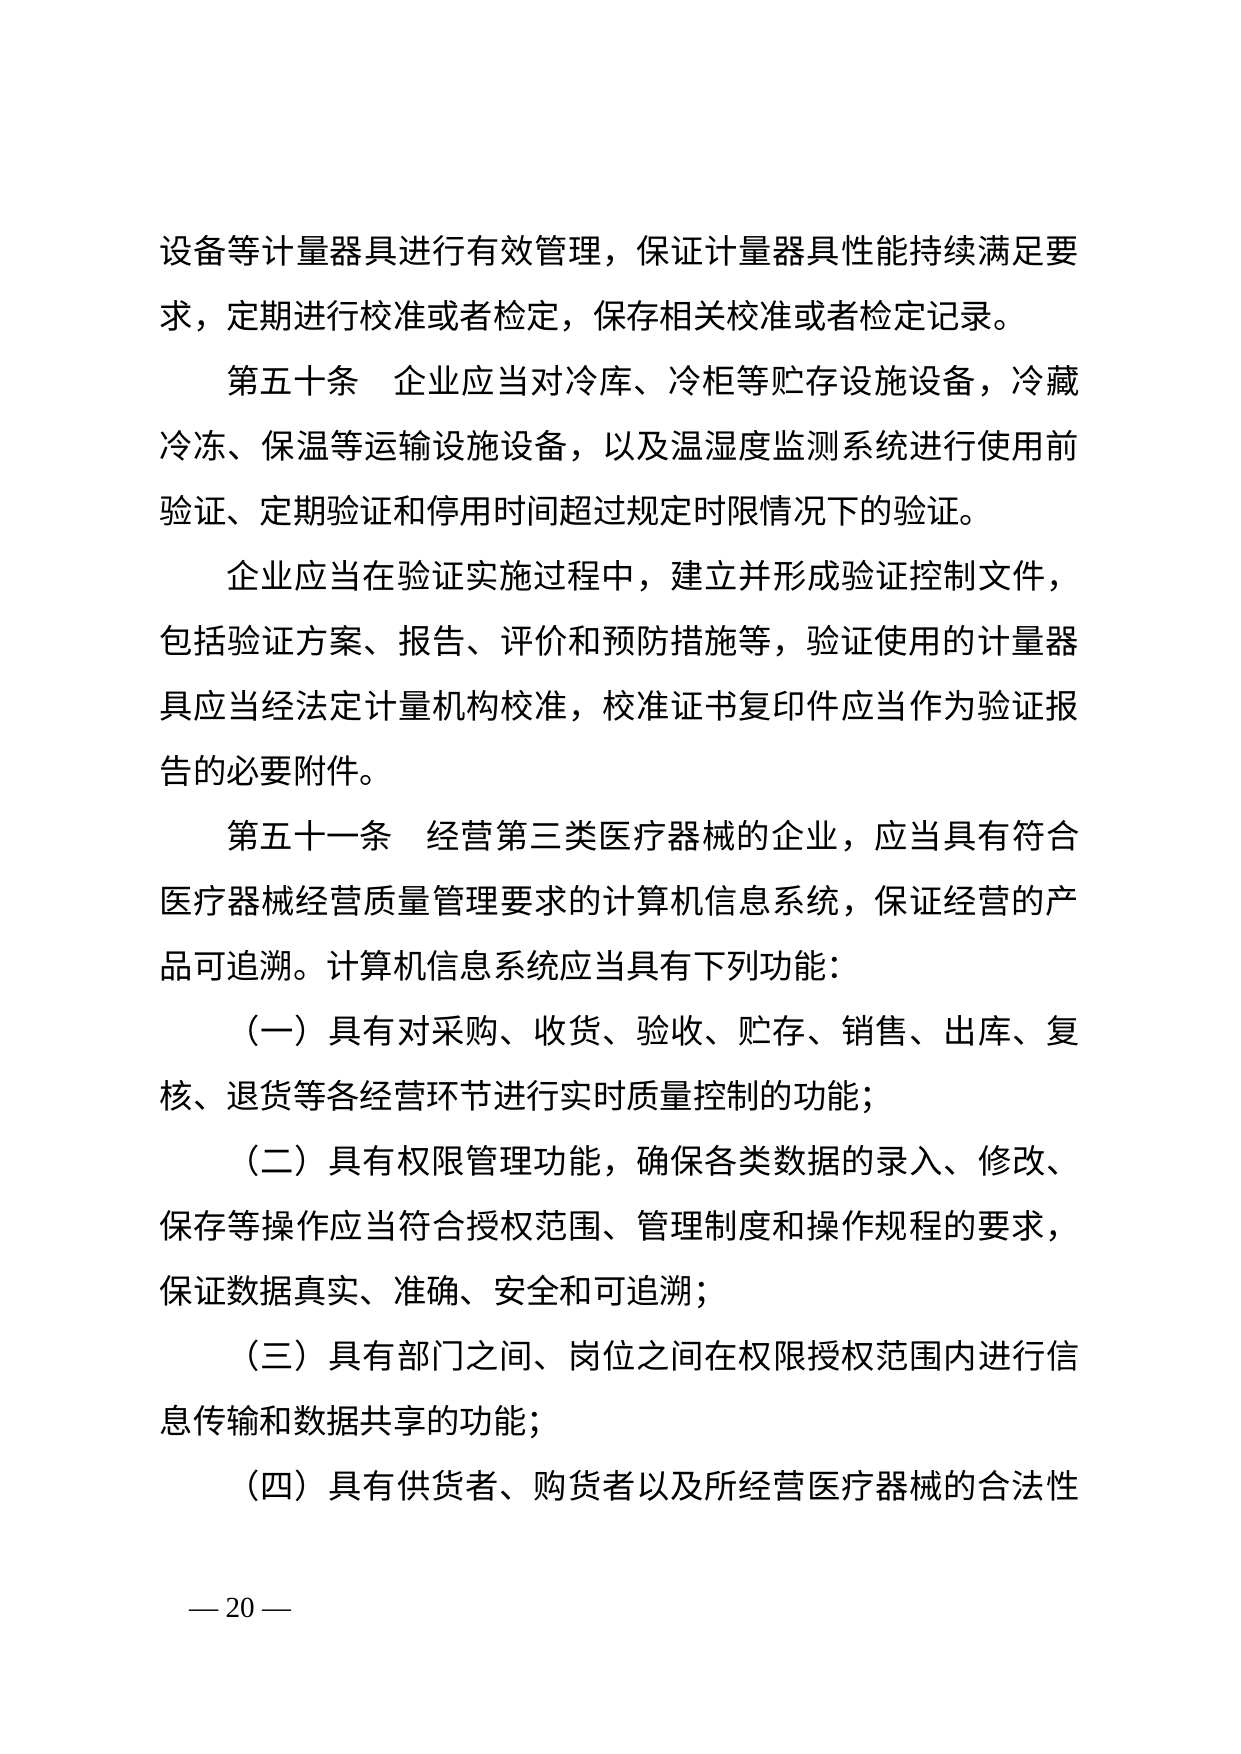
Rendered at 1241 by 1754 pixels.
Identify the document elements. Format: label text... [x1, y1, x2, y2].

list 经营第三类医疗器械的企业，应当具有符合医疗器械经营质量管理要求的计算机信息系统，保证经营的产品可追溯。计算机信息系统应当具有下列功能： [159, 802, 1081, 997]
text 企业应当在验证实施过程中，建立并形成验证控制文件，包括验证方案、报告、评价和预防措施等，验证使用的计量器具应当经法定计量机构校准，校准证书复印件应当作为验证报告的必要附件。 [159, 542, 1081, 802]
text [159, 1452, 1081, 1517]
text （二）具有权限管理功能，确保各类数据的录入、修改、保存等操作应当符合授权范围、管理制度和操作规程的要求，保证数据真实、准确、安全和可追溯； [159, 1127, 1081, 1322]
text （一）具有对采购、收货、验收、贮存、销售、出库、复核、退货等各经营环节进行实时质量控制的功能； [159, 997, 1081, 1127]
list 企业应当对冷库、冷柜等贮存设施设备，冷藏冷冻、保温等运输设施设备，以及温湿度监测系统进行使用前验证、定期验证和停用时间超过规定时限情况下的验证。 [159, 347, 1081, 542]
text （三）具有部门之间、岗位之间在权限授权范围内进行信息传输和数据共享的功能； [159, 1322, 1081, 1452]
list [159, 217, 1081, 347]
